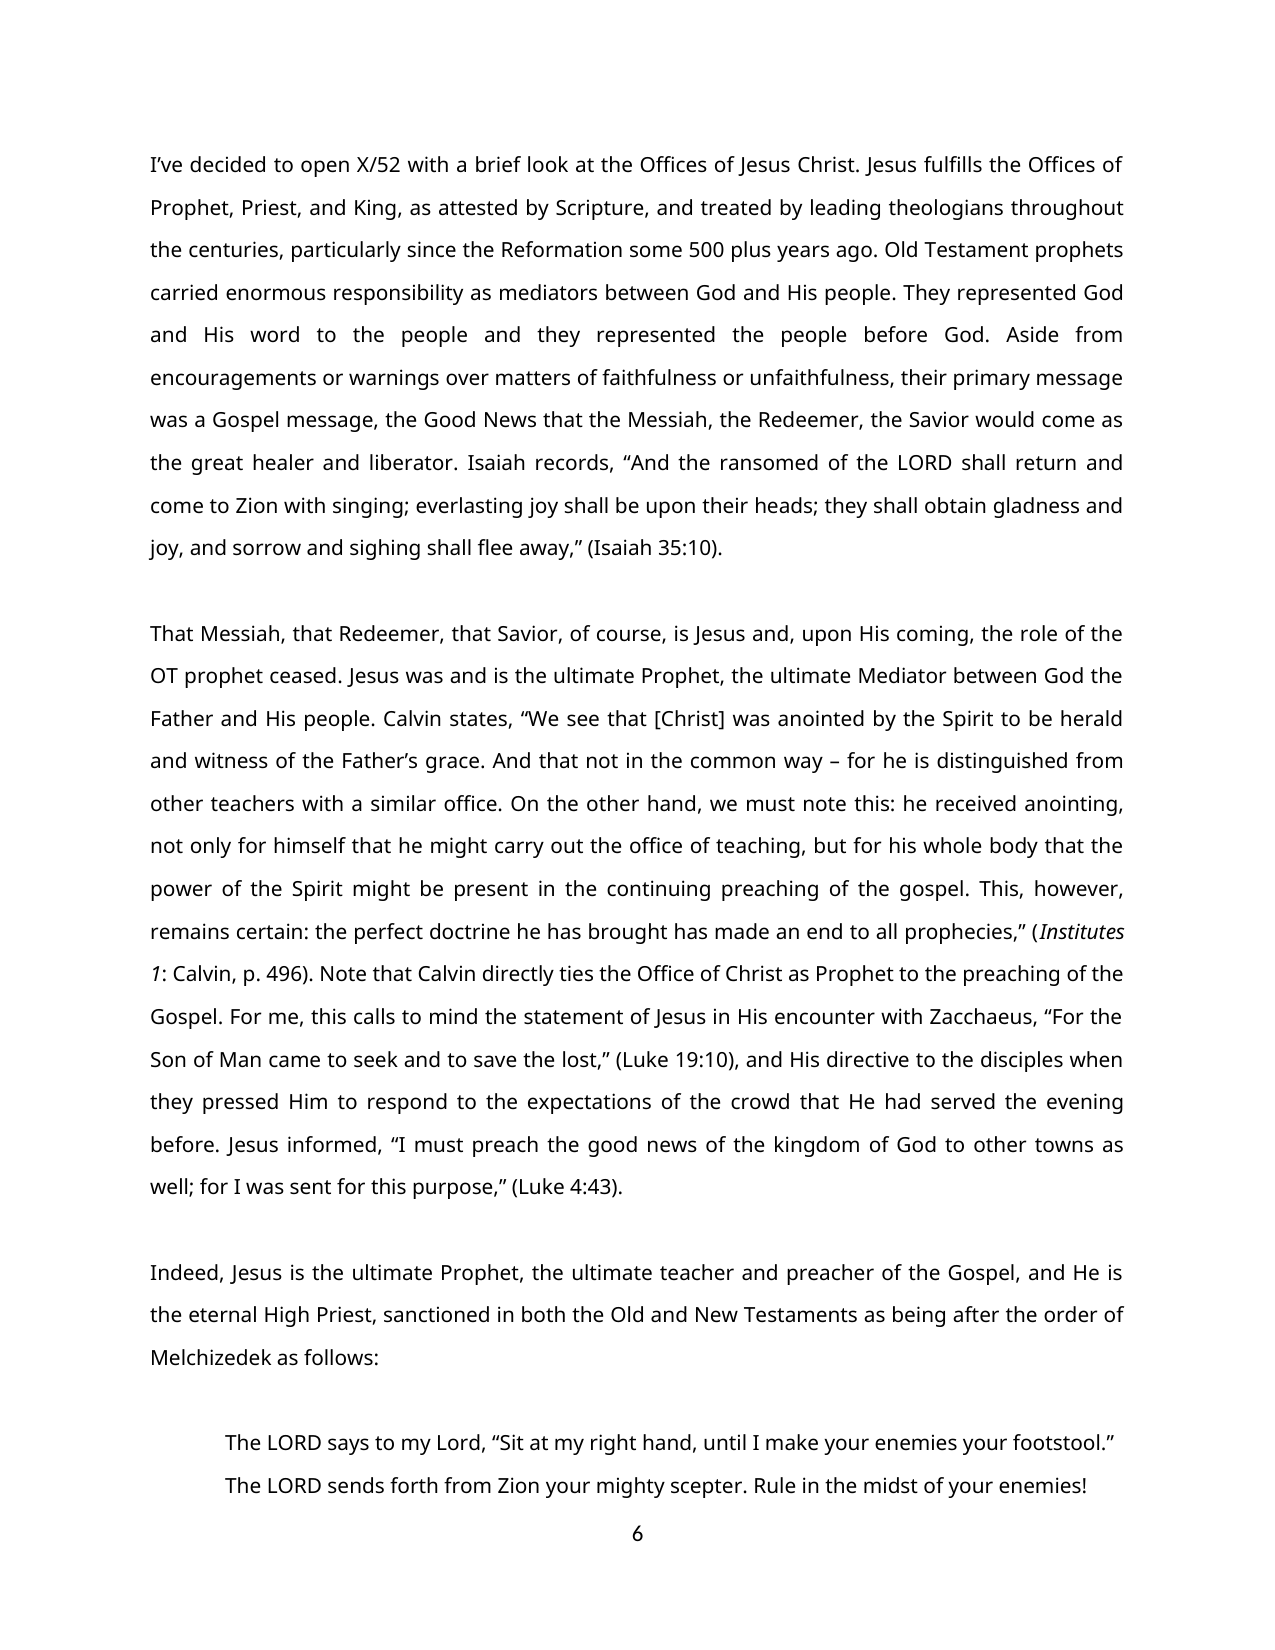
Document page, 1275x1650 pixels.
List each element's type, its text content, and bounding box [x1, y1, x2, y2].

text The LORD says to my Lord, “Sit at my right hand, until I make your enemies your footstool.” [150, 1428, 1125, 1457]
text I’ve decided to open X/52 with a brief look at the Offices of Jesus Christ. Jesus fulfills the Offices of Prophet, Priest, and King, as attested by Scripture, and treated by leading theologians throughout the centuries, particularly since the Reformation some 500 plus years ago. Old Testament prophets carried enormous responsibility as mediators between God and His people. They represented God and His word to the people and they represented the people before God. Aside from encouragements or warnings over matters of faithfulness or unfaithfulness, their primary message was a Gospel message, the Good News that the Messiah, the Redeemer, the Savior would come as the great healer and liberator. Isaiah records, “And the ransomed of the LORD shall return and come to Zion with singing; everlasting joy shall be upon their heads; they shall obtain gladness and joy, and sorrow and sighing shall flee away,” (Isaiah 35:10). [150, 150, 1125, 562]
text That Messiah, that Redeemer, that Savior, of course, is Jesus and, upon His coming, the role of the OT prophet ceased. Jesus was and is the ultimate Prophet, the ultimate Mediator between God the Father and His people. Calvin states, “We see that [Christ] was anointed by the Spirit to be herald and witness of the Father’s grace. And that not in the common way – for he is distinguished from other teachers with a similar office. On the other hand, we must note this: he received anointing, not only for himself that he might carry out the office of teaching, but for his whole body that the power of the Spirit might be present in the continuing preaching of the gospel. This, however, remains certain: the perfect doctrine he has brought has made an end to all prophecies,” (Institutes 1: Calvin, p. 496). Note that Calvin directly ties the Office of Christ as Prophet to the preaching of the Gospel. For me, this calls to mind the statement of Jesus in His encounter with Zacchaeus, “For the Son of Man came to seek and to save the lost,” (Luke 19:10), and His directive to the disciples when they pressed Him to respond to the expectations of the crowd that He had served the evening before. Jesus informed, “I must preach the good news of the kingdom of God to other towns as well; for I was sent for this purpose,” (Luke 4:43). [150, 619, 1125, 1201]
text The LORD sends forth from Zion your mighty scepter. Rule in the midst of your enemies! [150, 1471, 1125, 1499]
text Indeed, Jesus is the ultimate Prophet, the ultimate teacher and preacher of the Gospel, and He is the eternal High Priest, sanctioned in both the Old and New Testaments as being after the order of Melchizedek as follows: [150, 1258, 1125, 1371]
